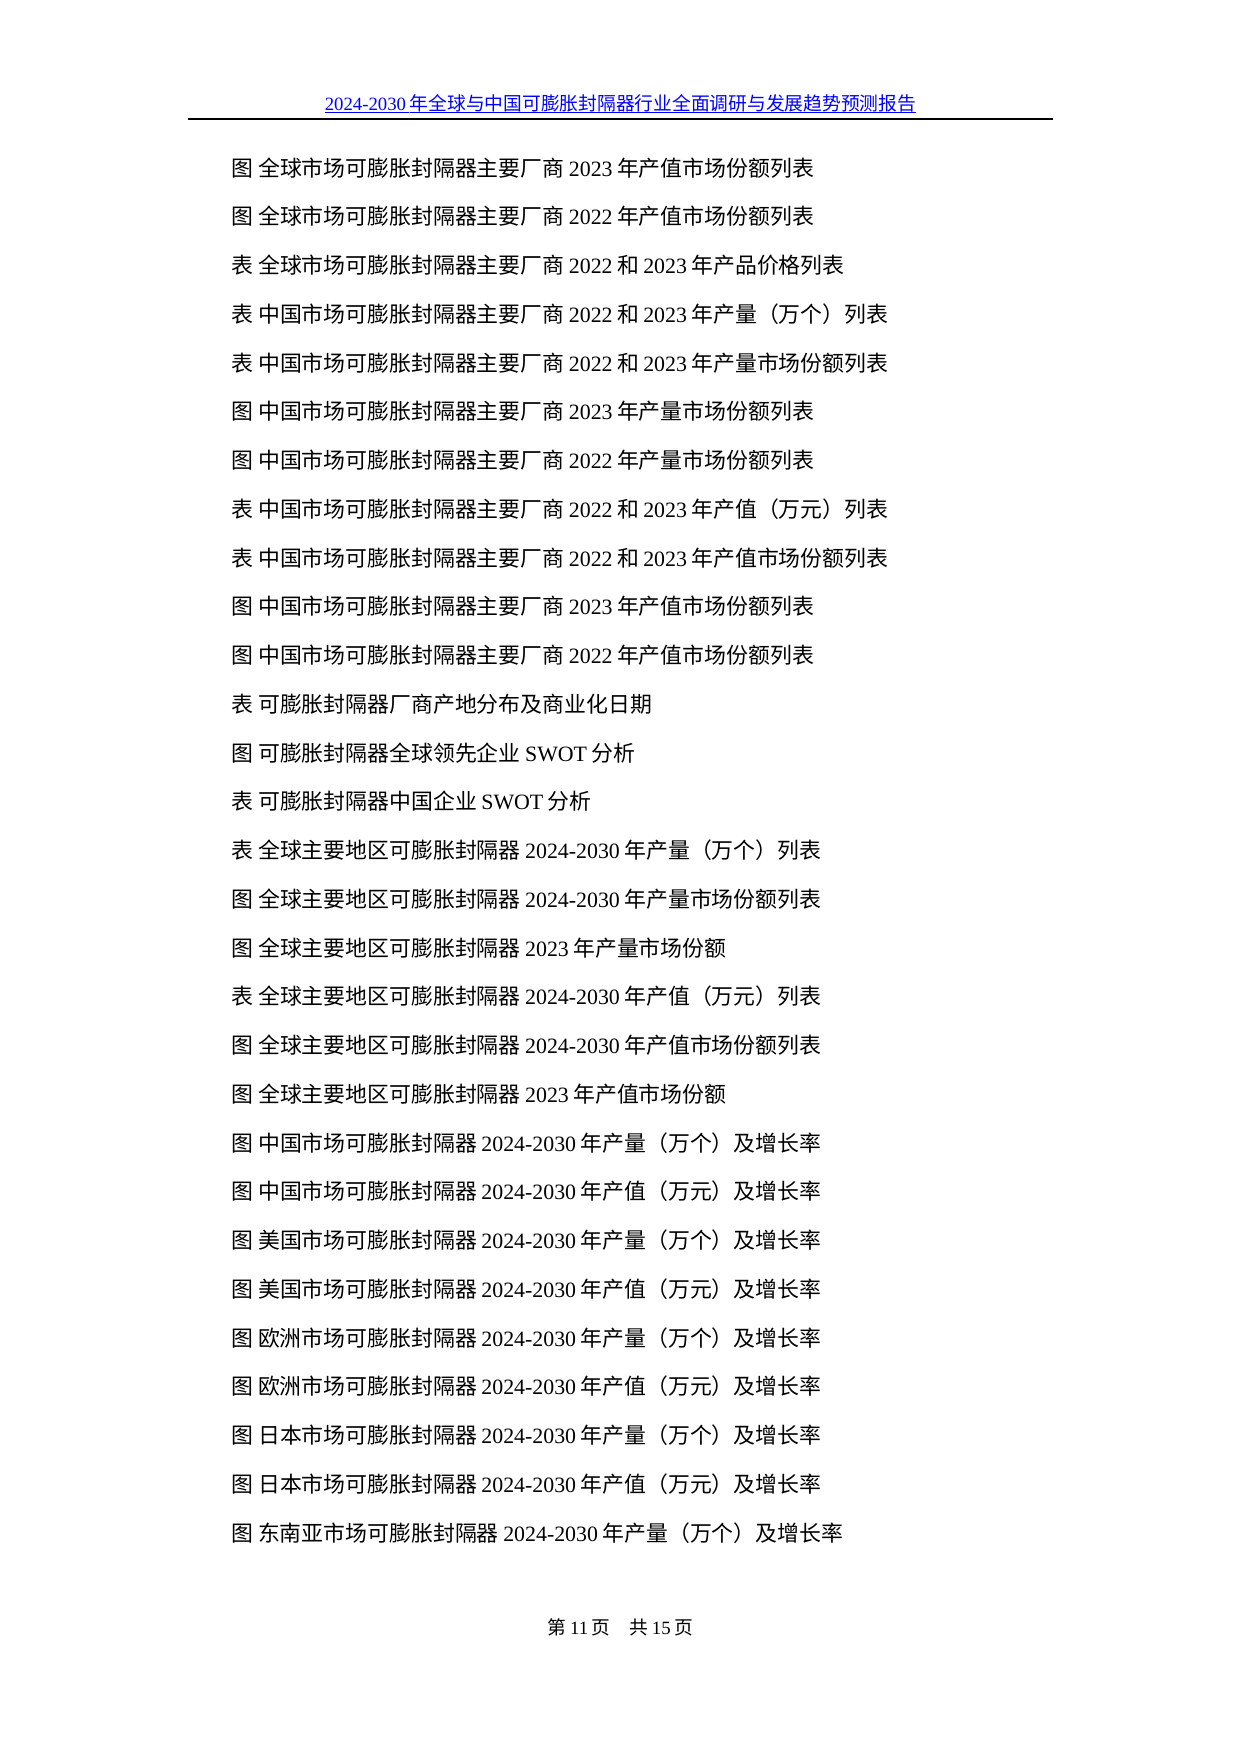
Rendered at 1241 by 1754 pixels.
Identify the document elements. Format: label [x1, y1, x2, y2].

text [187, 150, 1053, 1548]
